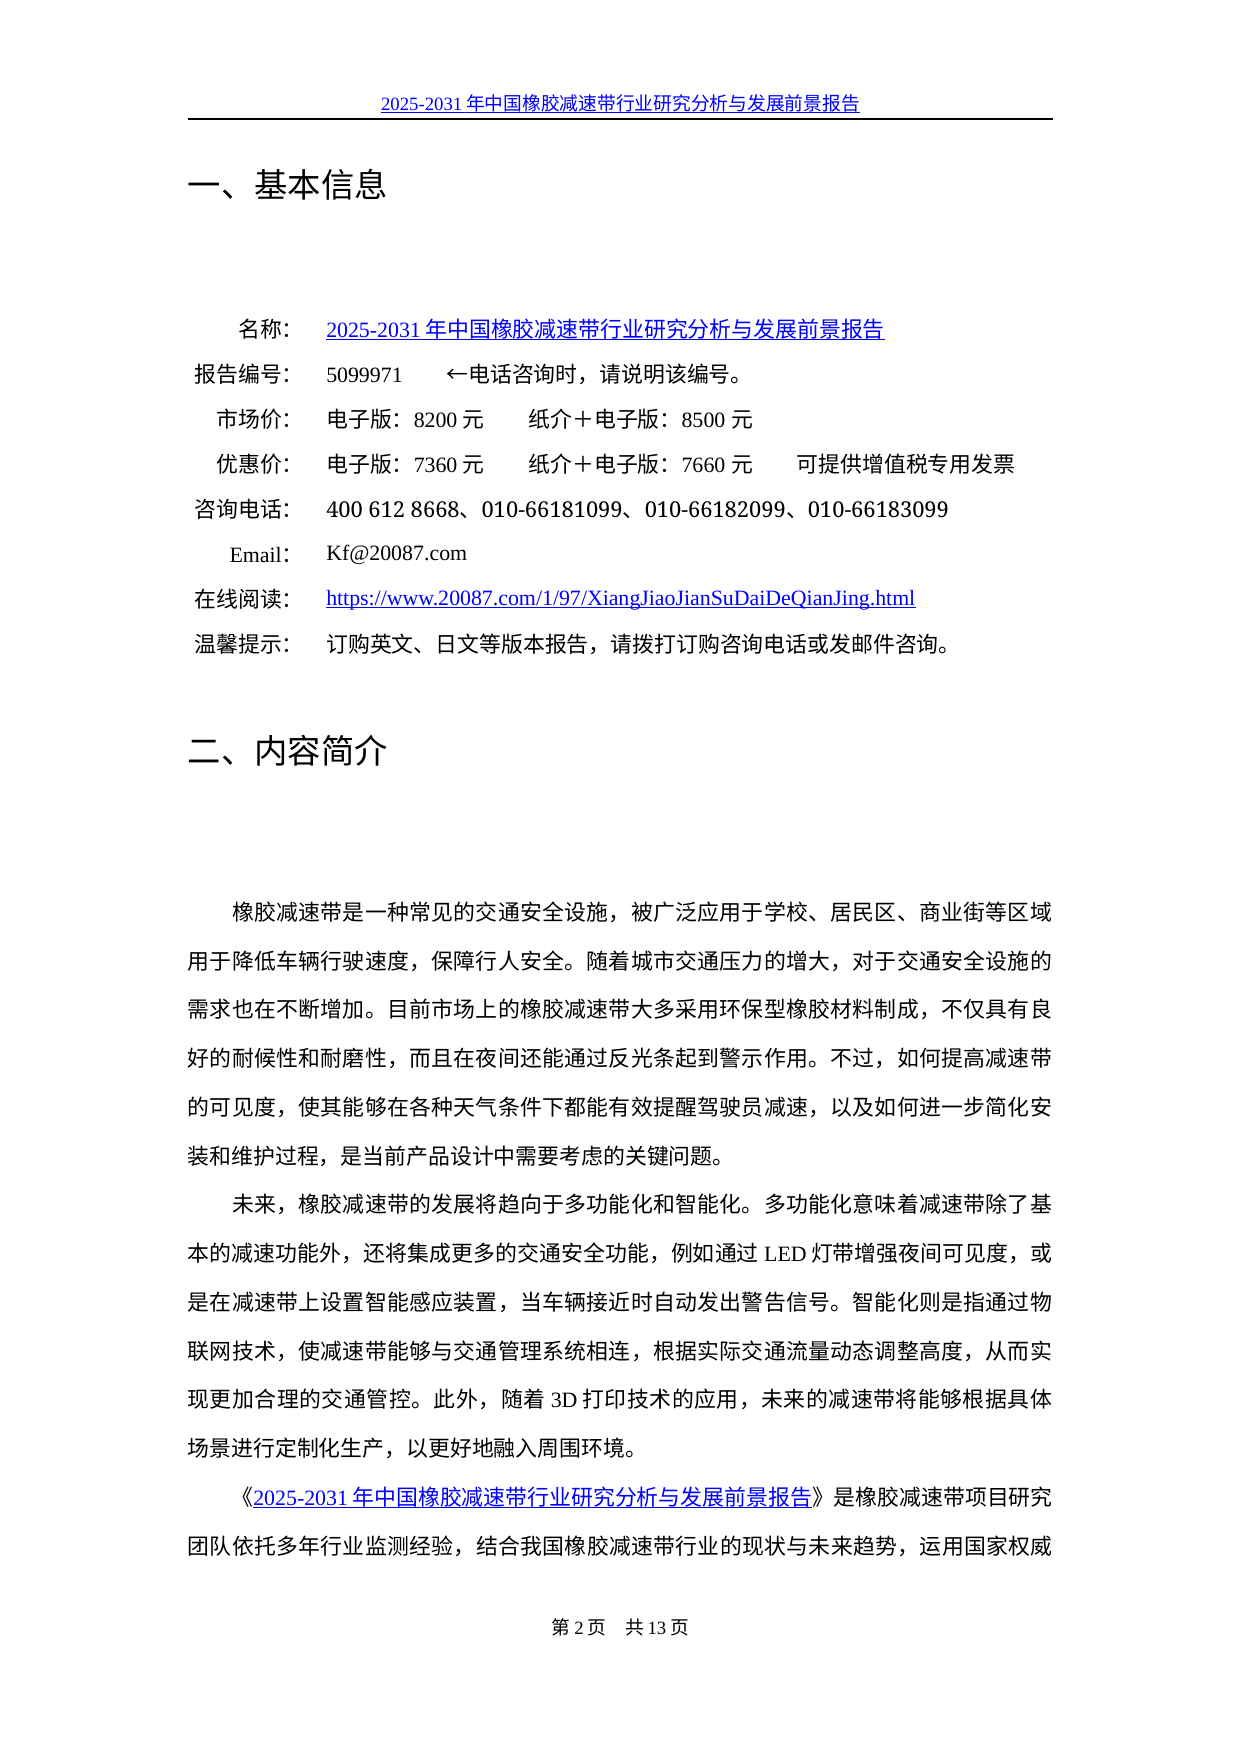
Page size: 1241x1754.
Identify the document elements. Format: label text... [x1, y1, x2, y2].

table_cell 温馨提示： [167, 627, 315, 672]
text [187, 894, 1053, 1561]
table_cell Email： [167, 537, 315, 582]
table_cell 400 612 8668、010-66181099、010-66182099、010-66183099 [315, 492, 1073, 537]
table_cell 电子版：7360 元 纸介＋电子版：7660 元 可提供增值税专用发票 [315, 447, 1073, 492]
table_cell 在线阅读： [167, 582, 315, 627]
table_cell 市场价： [167, 402, 315, 447]
table_cell 优惠价： [167, 447, 315, 492]
table_cell 咨询电话： [167, 492, 315, 537]
title 二、内容简介 [187, 717, 1053, 782]
table_header 2025-2031年中国橡胶减速带行业研究分析与发展前景报告 [315, 312, 1073, 357]
title 一、基本信息 [187, 150, 1053, 215]
table_cell 电子版：8200 元 纸介＋电子版：8500 元 [315, 402, 1073, 447]
table_cell [315, 582, 1073, 627]
table_cell 订购英文、日文等版本报告，请拨打订购咨询电话或发邮件咨询。 [315, 627, 1073, 672]
table_cell 报告编号： [167, 357, 315, 402]
table_cell 5099971 ←电话咨询时，请说明该编号。 [315, 357, 1073, 402]
table_cell Kf@20087.com [315, 537, 1073, 582]
table_header 名称： [167, 312, 315, 357]
